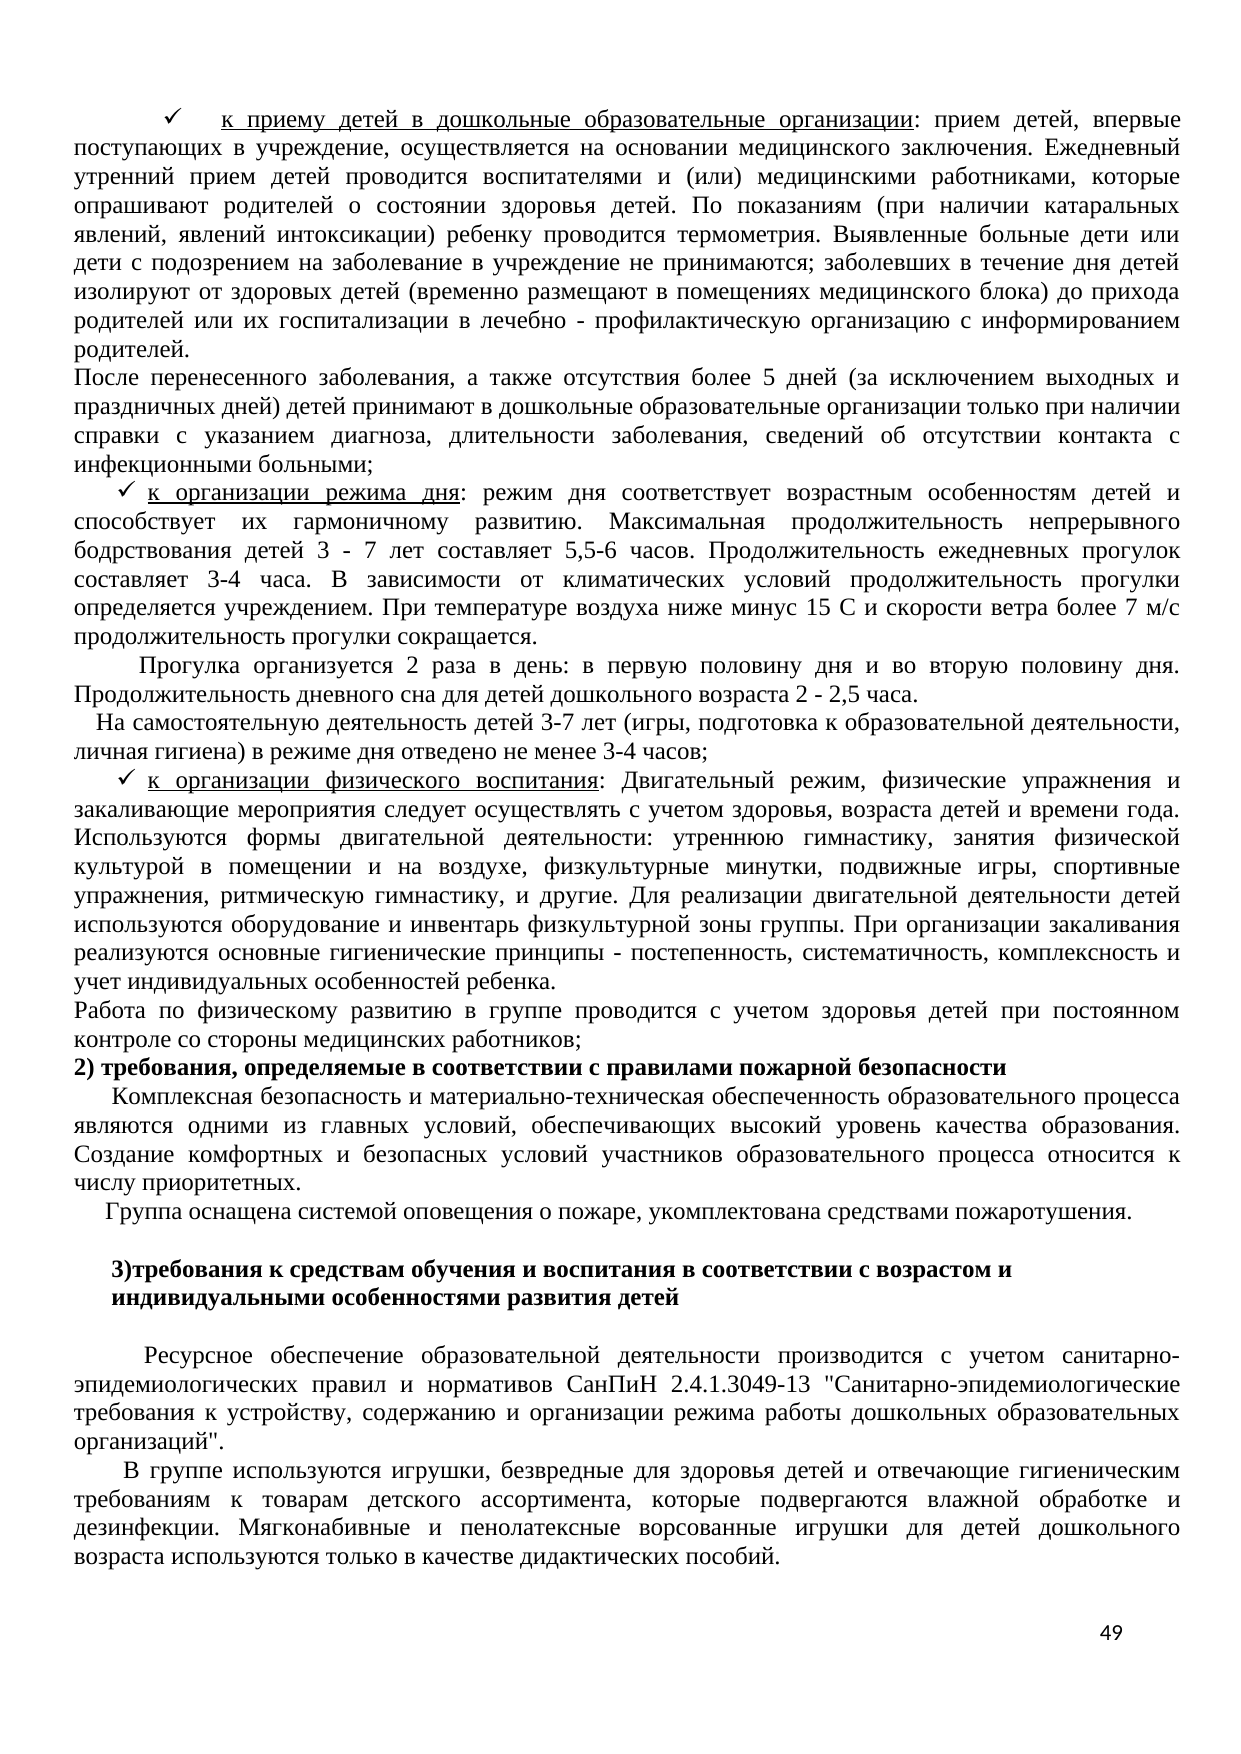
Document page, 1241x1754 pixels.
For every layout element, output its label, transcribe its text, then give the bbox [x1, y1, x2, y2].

list к приему детей в дошкольные образовательные организации: прием детей, впервые поступающих в учреждение, осуществляется на основании медицинского заключения. Ежедневный утренний прием детей проводится воспитателями и (или) медицинскими работниками, которые опрашивают родителей о состоянии здоровья детей. По показаниям (при наличии катаральных явлений, явлений интоксикации) ребенку проводится термометрия. Выявленные больные дети или дети с подозрением на заболевание в учреждение не принимаются; заболевших в течение дня детей изолируют от здоровых детей (временно размещают в помещениях медицинского блока) до прихода родителей или их госпитализации в лечебно - профилактическую организацию с информированием родителей. [74, 104, 1181, 362]
text Работа по физическому развитию в группе проводится с учетом здоровья детей при постоянном контроле со стороны медицинских работников; [74, 995, 1181, 1052]
text Комплексная безопасность и материально-техническая обеспеченность образовательного процесса являются одними из главных условий, обеспечивающих высокий уровень качества образования. Создание комфортных и безопасных условий участников образовательного процесса относится к числу приоритетных. [74, 1081, 1181, 1196]
text После перенесенного заболевания, а также отсутствия более 5 дней (за исключением выходных и праздничных дней) детей принимают в дошкольные образовательные организации только при наличии справки с указанием диагноза, длительности заболевания, сведений об отсутствии контакта с инфекционными больными; [74, 362, 1181, 477]
text Группа оснащена системой оповещения о пожаре, укомплектована средствами пожаротушения. [74, 1196, 1181, 1225]
text 2) требования, определяемые в соответствии с правилами пожарной безопасности [74, 1052, 1181, 1081]
text Ресурсное обеспечение образовательной деятельности производится с учетом санитарно-эпидемиологических правил и нормативов СанПиН 2.4.1.3049-13 "Санитарно-эпидемиологические требования к устройству, содержанию и организации режима работы дошкольных образовательных организаций". [74, 1340, 1181, 1455]
text На самостоятельную деятельность детей 3-7 лет (игры, подготовка к образовательной деятельности, личная гигиена) в режиме дня отведено не менее 3-4 часов; [74, 707, 1181, 765]
text 3)требования к средствам обучения и воспитания в соответствии с возрастом и индивидуальными особенностями развития детей [111, 1254, 1181, 1311]
list к организации физического воспитания: Двигательный режим, физические упражнения и закаливающие мероприятия следует осуществлять с учетом здоровья, возраста детей и времени года. Используются формы двигательной деятельности: утреннюю гимнастику, занятия физической культурой в помещении и на воздухе, физкультурные минутки, подвижные игры, спортивные упражнения, ритмическую гимнастику, и другие. Для реализации двигательной деятельности детей используются оборудование и инвентарь физкультурной зоны группы. При организации закаливания реализуются основные гигиенические принципы - постепенность, систематичность, комплексность и учет индивидуальных особенностей ребенка. [74, 765, 1181, 995]
text Прогулка организуется 2 раза в день: в первую половину дня и во вторую половину дня. Продолжительность дневного сна для детей дошкольного возраста 2 - 2,5 часа. [74, 650, 1181, 707]
text В группе используются игрушки, безвредные для здоровья детей и отвечающие гигиеническим требованиям к товарам детского ассортимента, которые подвергаются влажной обработке и дезинфекции. Мягконабивные и пенолатексные ворсованные игрушки для детей дошкольного возраста используются только в качестве дидактических пособий. [74, 1455, 1181, 1570]
list к организации режима дня: режим дня соответствует возрастным особенностям детей и способствует их гармоничному развитию. Максимальная продолжительность непрерывного бодрствования детей 3 - 7 лет составляет 5,5-6 часов. Продолжительность ежедневных прогулок составляет 3-4 часа. В зависимости от климатических условий продолжительность прогулки определяется учреждением. При температуре воздуха ниже минус 15 С и скорости ветра более 7 м/с продолжительность прогулки сокращается. [74, 477, 1181, 650]
